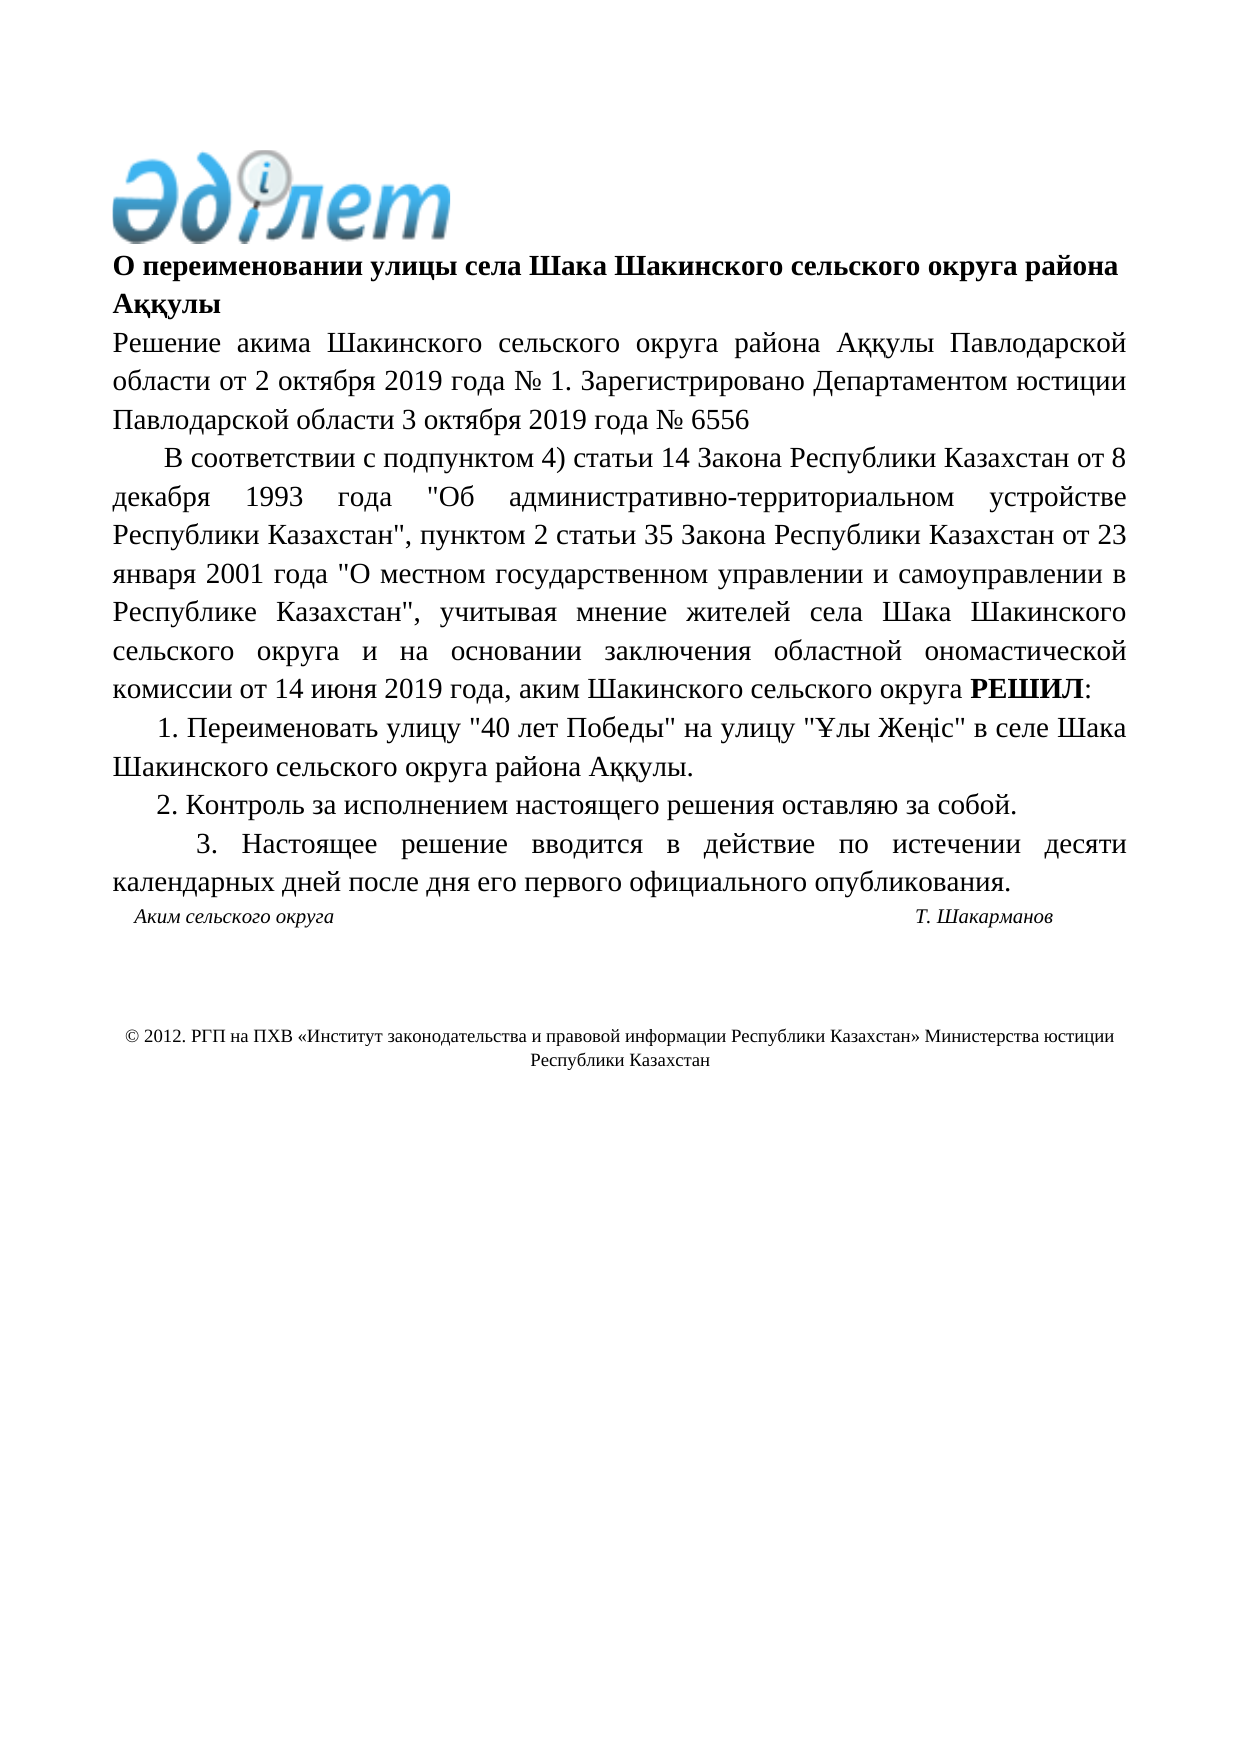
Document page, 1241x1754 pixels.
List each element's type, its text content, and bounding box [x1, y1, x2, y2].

text В соответствии с подпунктом 4) статьи 14 Закона Республики Казахстан от 8 декабря 1993 года "Об административно-территориальном устройстве Республики Казахстан", пунктом 2 статьи 35 Закона Республики Казахстан от 23 января 2001 года "О местном государственном управлении и самоуправлении в Республике Казахстан", учитывая мнение жителей села Шака Шакинского сельского округа и на основании заключения областной ономастической комиссии от 14 июня 2019 года, аким Шакинского сельского округа РЕШИЛ: [112, 440, 1128, 705]
text 1. Переименовать улицу "40 лет Победы" на улицу "Ұлы Жеңіс" в селе Шака Шакинского сельского округа района Аққулы. [112, 710, 1128, 782]
table_header Т. Шакарманов [913, 903, 1240, 934]
text О переименовании улицы села Шака Шакинского сельского округа района Аққулы [112, 248, 1128, 320]
text 3. Настоящее решение вводится в действие по истечении десяти календарных дней после дня его первого официального опубликования. [112, 826, 1128, 898]
picture [112, 150, 451, 244]
text Решение акима Шакинского сельского округа района Аққулы Павлодарской области от 2 октября 2019 года № 1. Зарегистрировано Департаментом юстиции Павлодарской области 3 октября 2019 года № 6556 [112, 325, 1128, 435]
text 2. Контроль за исполнением настоящего решения оставляю за собой. [112, 787, 1128, 821]
text © 2012. РГП на ПХВ «Институт законодательства и правовой информации Республики Казахстан» Министерства юстиции Республики Казахстан [112, 1024, 1128, 1071]
table_header Аким сельского округа [101, 903, 913, 934]
